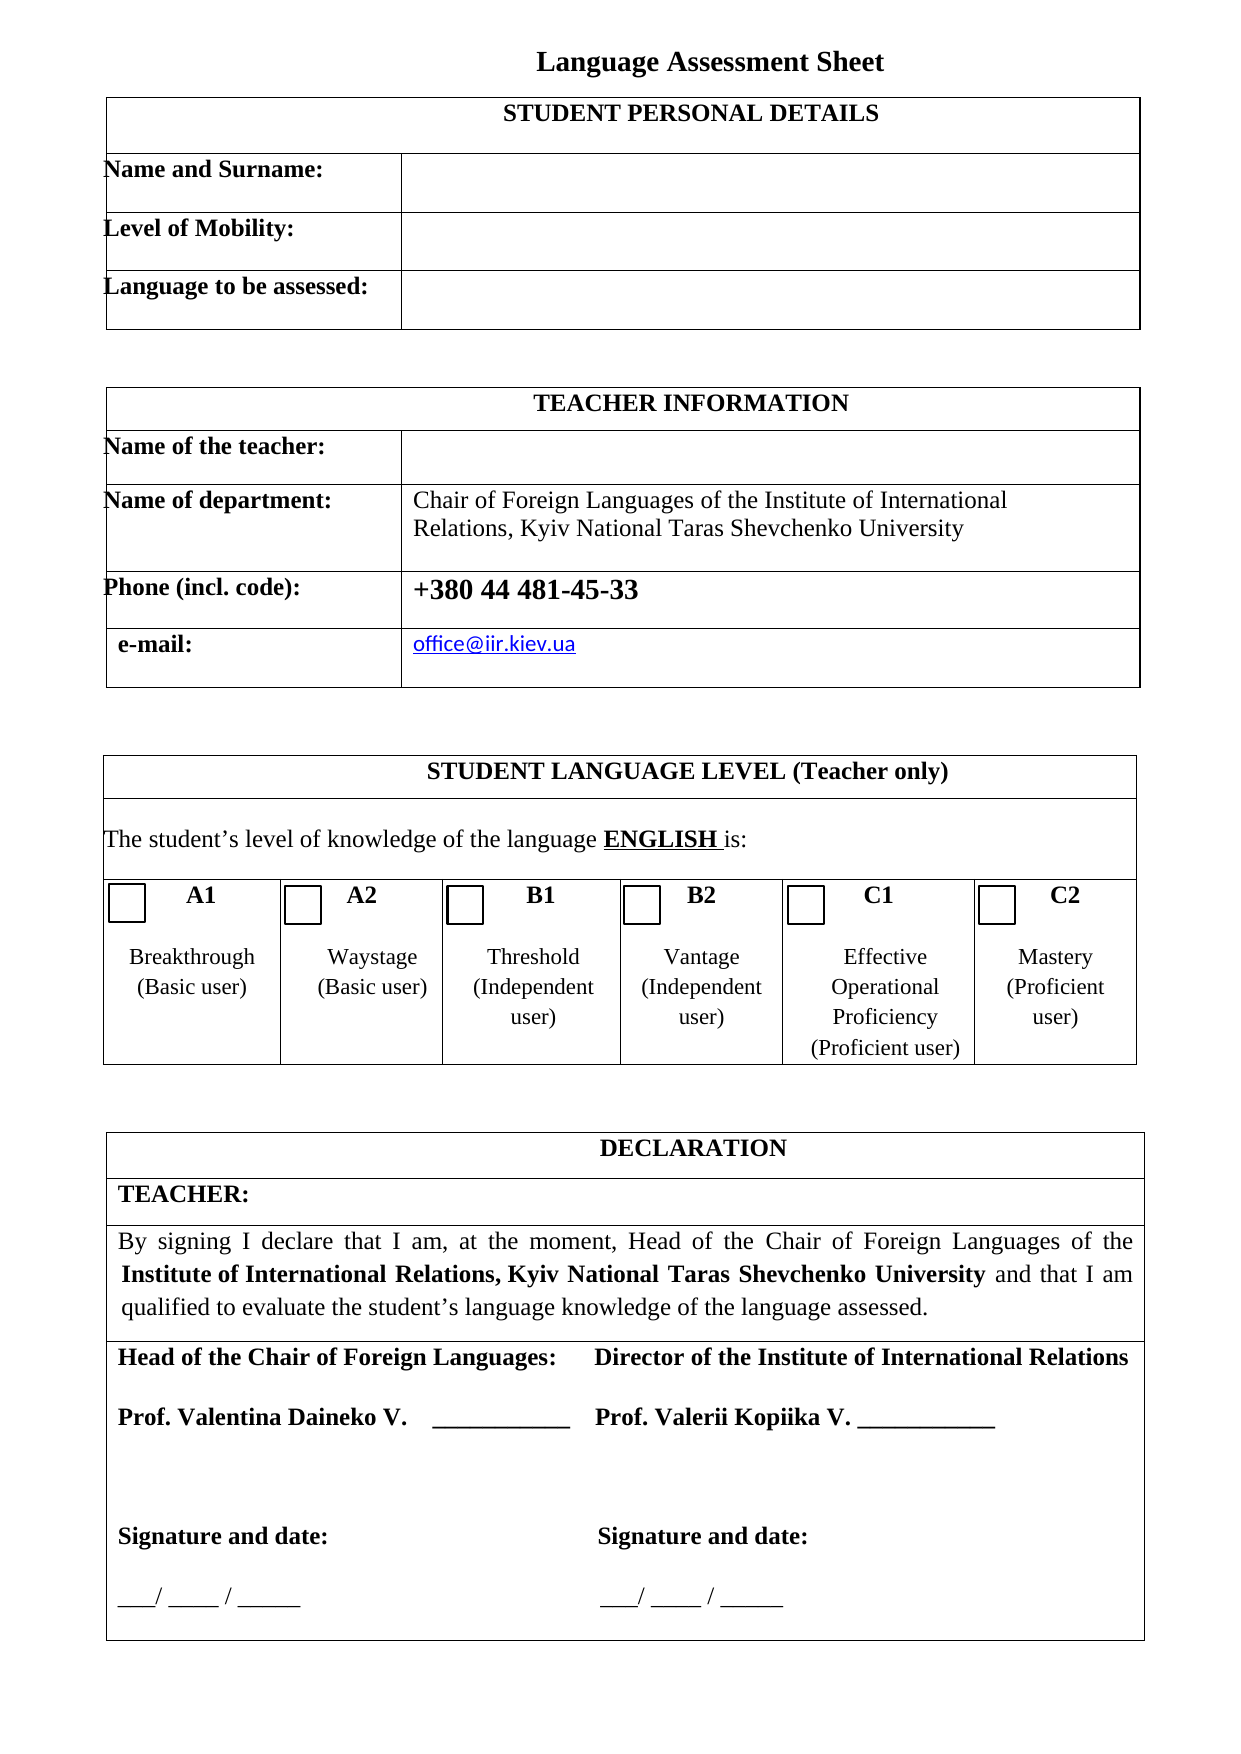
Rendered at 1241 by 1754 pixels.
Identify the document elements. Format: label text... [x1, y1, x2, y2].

table_cell Language to be assessed: [107, 271, 401, 328]
table_cell B2 Vantage (Independent user) [621, 880, 782, 1064]
table_cell A1 Breakthrough (Basic user) [104, 880, 280, 1064]
table_cell e-mail: [107, 629, 401, 687]
table_cell Name of department: [107, 485, 401, 571]
table_header TEACHER INFORMATION [107, 388, 1139, 430]
table_cell Chair of Foreign Languages of the Institute of International Relations, Kyiv National Taras Shevchenko University [402, 485, 1139, 571]
table_cell [402, 213, 1139, 270]
table_cell [402, 431, 1139, 484]
text Language Assessment Sheet [118, 44, 1152, 78]
table_cell Head of the Chair of Foreign Languages: Director of the Institute of International Relations Prof. Valentina Daineko V. ___________ Prof. Valerii Kopiika V. ___________ Signature and date: Signature and date: ___/ ____ / _____ ___/ ____ / _____ [107, 1342, 1144, 1640]
table_cell By signing I declare that I am, at the moment, Head of the Chair of Foreign Languages of the Institute of International Relations, Kyiv National Taras Shevchenko University and that I am qualified to evaluate the student’s language knowledge of the language assessed. [107, 1226, 1144, 1341]
table_cell C2 Mastery (Proficient user) [975, 880, 1136, 1064]
table_cell B1 Threshold (Independent user) [443, 880, 620, 1064]
table_cell Level of Mobility: [107, 213, 401, 270]
table_header STUDENT LANGUAGE LEVEL (Teacher only) [104, 756, 1136, 798]
table_cell +380 44 481-45-33 [402, 572, 1139, 628]
table_cell Name and Surname: [107, 154, 401, 212]
table_cell C1 Effective Operational Proficiency (Proficient user) [783, 880, 974, 1064]
table_cell [402, 271, 1139, 328]
table_cell The student’s level of knowledge of the language ENGLISH is: [104, 799, 1136, 879]
table_cell A2 Waystage (Basic user) [281, 880, 442, 1064]
table_cell office@iir.kiev.ua [402, 629, 1139, 687]
table_cell Name of the teacher: [107, 431, 401, 484]
table_cell TEACHER: [107, 1179, 1144, 1225]
table_header STUDENT PERSONAL DETAILS [107, 98, 1139, 153]
table_cell Phone (incl. code): [107, 572, 401, 628]
table_header DECLARATION [107, 1133, 1144, 1178]
table_cell [402, 154, 1139, 212]
